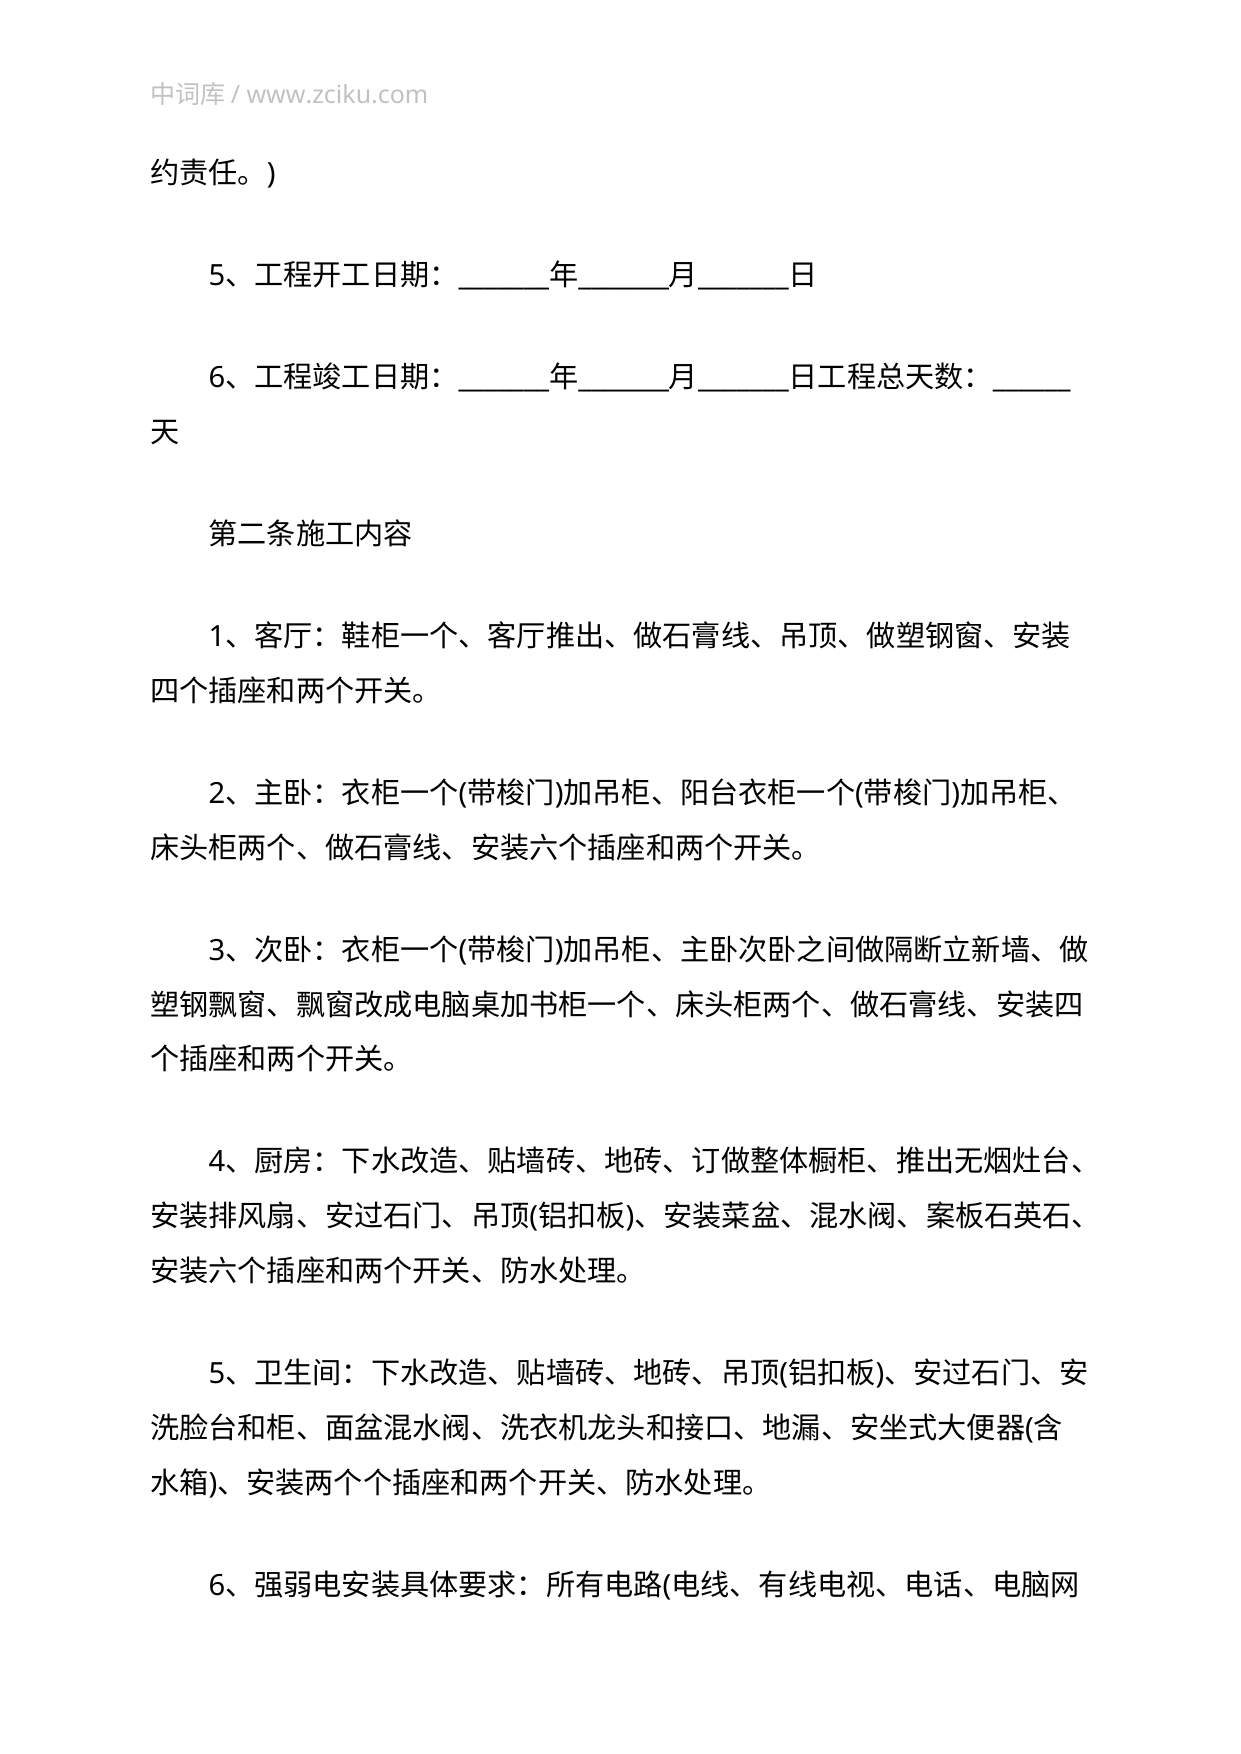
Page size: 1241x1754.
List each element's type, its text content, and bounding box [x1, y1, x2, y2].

text 第二条施工内容 [150, 511, 1090, 553]
text 5、卫生间：下水改造、贴墙砖、地砖、吊顶(铝扣板)、安过石门、安洗脸台和柜、面盆混水阀、洗衣机龙头和接口、地漏、安坐式大便器(含水箱)、安装两个个插座和两个开关、防水处理。 [150, 1349, 1090, 1502]
text 3、次卧：衣柜一个(带梭门)加吊柜、主卧次卧之间做隔断立新墙、做塑钢飘窗、飘窗改成电脑桌加书柜一个、床头柜两个、做石膏线、安装四个插座和两个开关。 [150, 926, 1090, 1078]
text 1、客厅：鞋柜一个、客厅推出、做石膏线、吊顶、做塑钢窗、安装四个插座和两个开关。 [150, 612, 1090, 710]
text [150, 150, 1090, 192]
text 5、工程开工日期：_______年_______月_______日 [150, 252, 1090, 294]
text 6、工程竣工日期：_______年_______月_______日工程总天数：______天 [150, 354, 1090, 451]
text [150, 1561, 1090, 1604]
text 4、厨房：下水改造、贴墙砖、地砖、订做整体橱柜、推出无烟灶台、安装排风扇、安过石门、吊顶(铝扣板)、安装菜盆、混水阀、案板石英石、安装六个插座和两个开关、防水处理。 [150, 1138, 1090, 1290]
text 2、主卧：衣柜一个(带梭门)加吊柜、阳台衣柜一个(带梭门)加吊柜、床头柜两个、做石膏线、安装六个插座和两个开关。 [150, 769, 1090, 867]
